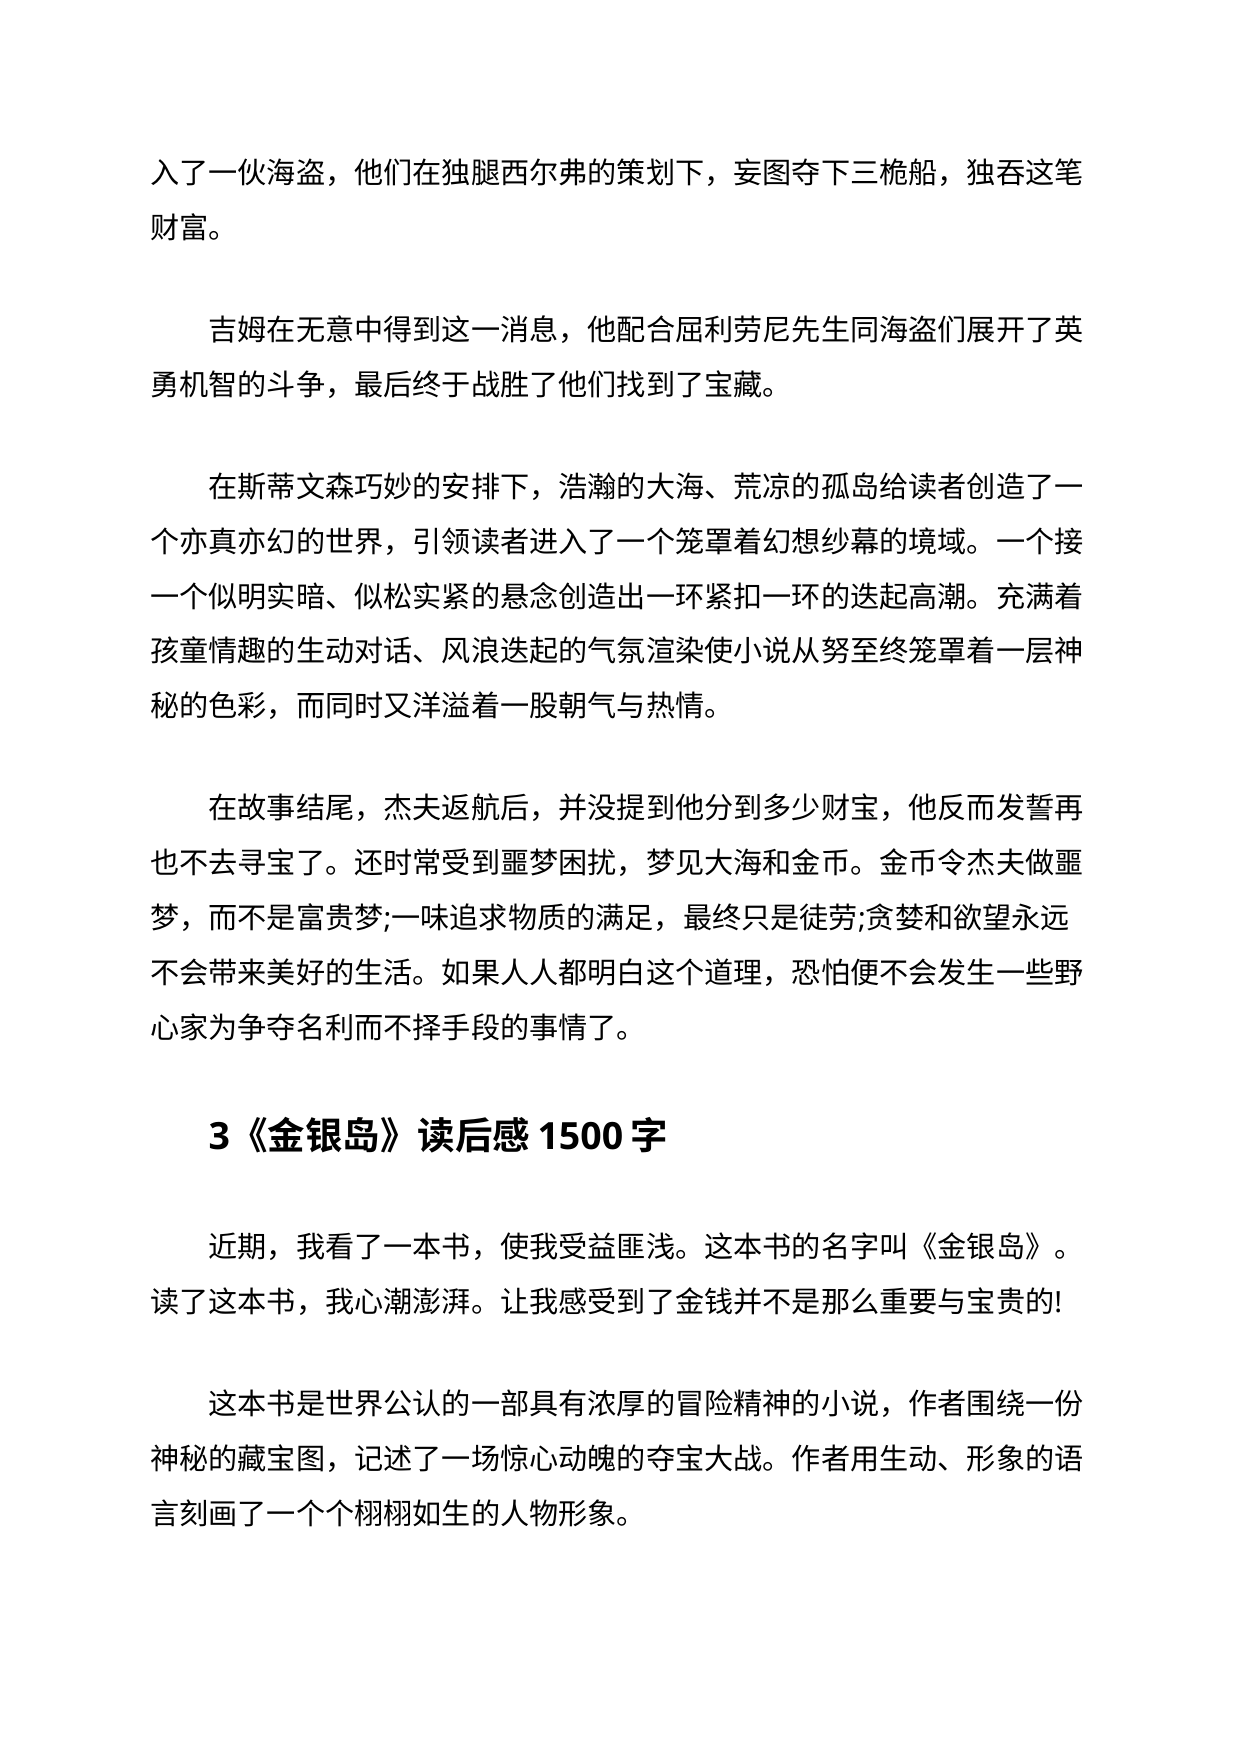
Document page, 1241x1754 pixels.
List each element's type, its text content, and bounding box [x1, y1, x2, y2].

text 这本书是世界公认的一部具有浓厚的冒险精神的小说，作者围绕一份神秘的藏宝图，记述了一场惊心动魄的夺宝大战。作者用生动、形象的语言刻画了一个个栩栩如生的人物形象。 [150, 1381, 1090, 1533]
text 吉姆在无意中得到这一消息，他配合屈利劳尼先生同海盗们展开了英勇机智的斗争，最后终于战胜了他们找到了宝藏。 [150, 307, 1090, 404]
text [150, 150, 1090, 247]
text 近期，我看了一本书，使我受益匪浅。这本书的名字叫《金银岛》。读了这本书，我心潮澎湃。让我感受到了金钱并不是那么重要与宝贵的! [150, 1224, 1090, 1321]
text 在故事结尾，杰夫返航后，并没提到他分到多少财宝，他反而发誓再也不去寻宝了。还时常受到噩梦困扰，梦见大海和金币。金币令杰夫做噩梦，而不是富贵梦;一味追求物质的满足，最终只是徒劳;贪婪和欲望永远不会带来美好的生活。如果人人都明白这个道理，恐怕便不会发生一些野心家为争夺名利而不择手段的事情了。 [150, 785, 1090, 1047]
text 3《金银岛》读后感1500字 [150, 1106, 1090, 1161]
text 在斯蒂文森巧妙的安排下，浩瀚的大海、荒凉的孤岛给读者创造了一个亦真亦幻的世界，引领读者进入了一个笼罩着幻想纱幕的境域。一个接一个似明实暗、似松实紧的悬念创造出一环紧扣一环的迭起高潮。充满着孩童情趣的生动对话、风浪迭起的气氛渲染使小说从努至终笼罩着一层神秘的色彩，而同时又洋溢着一股朝气与热情。 [150, 463, 1090, 725]
